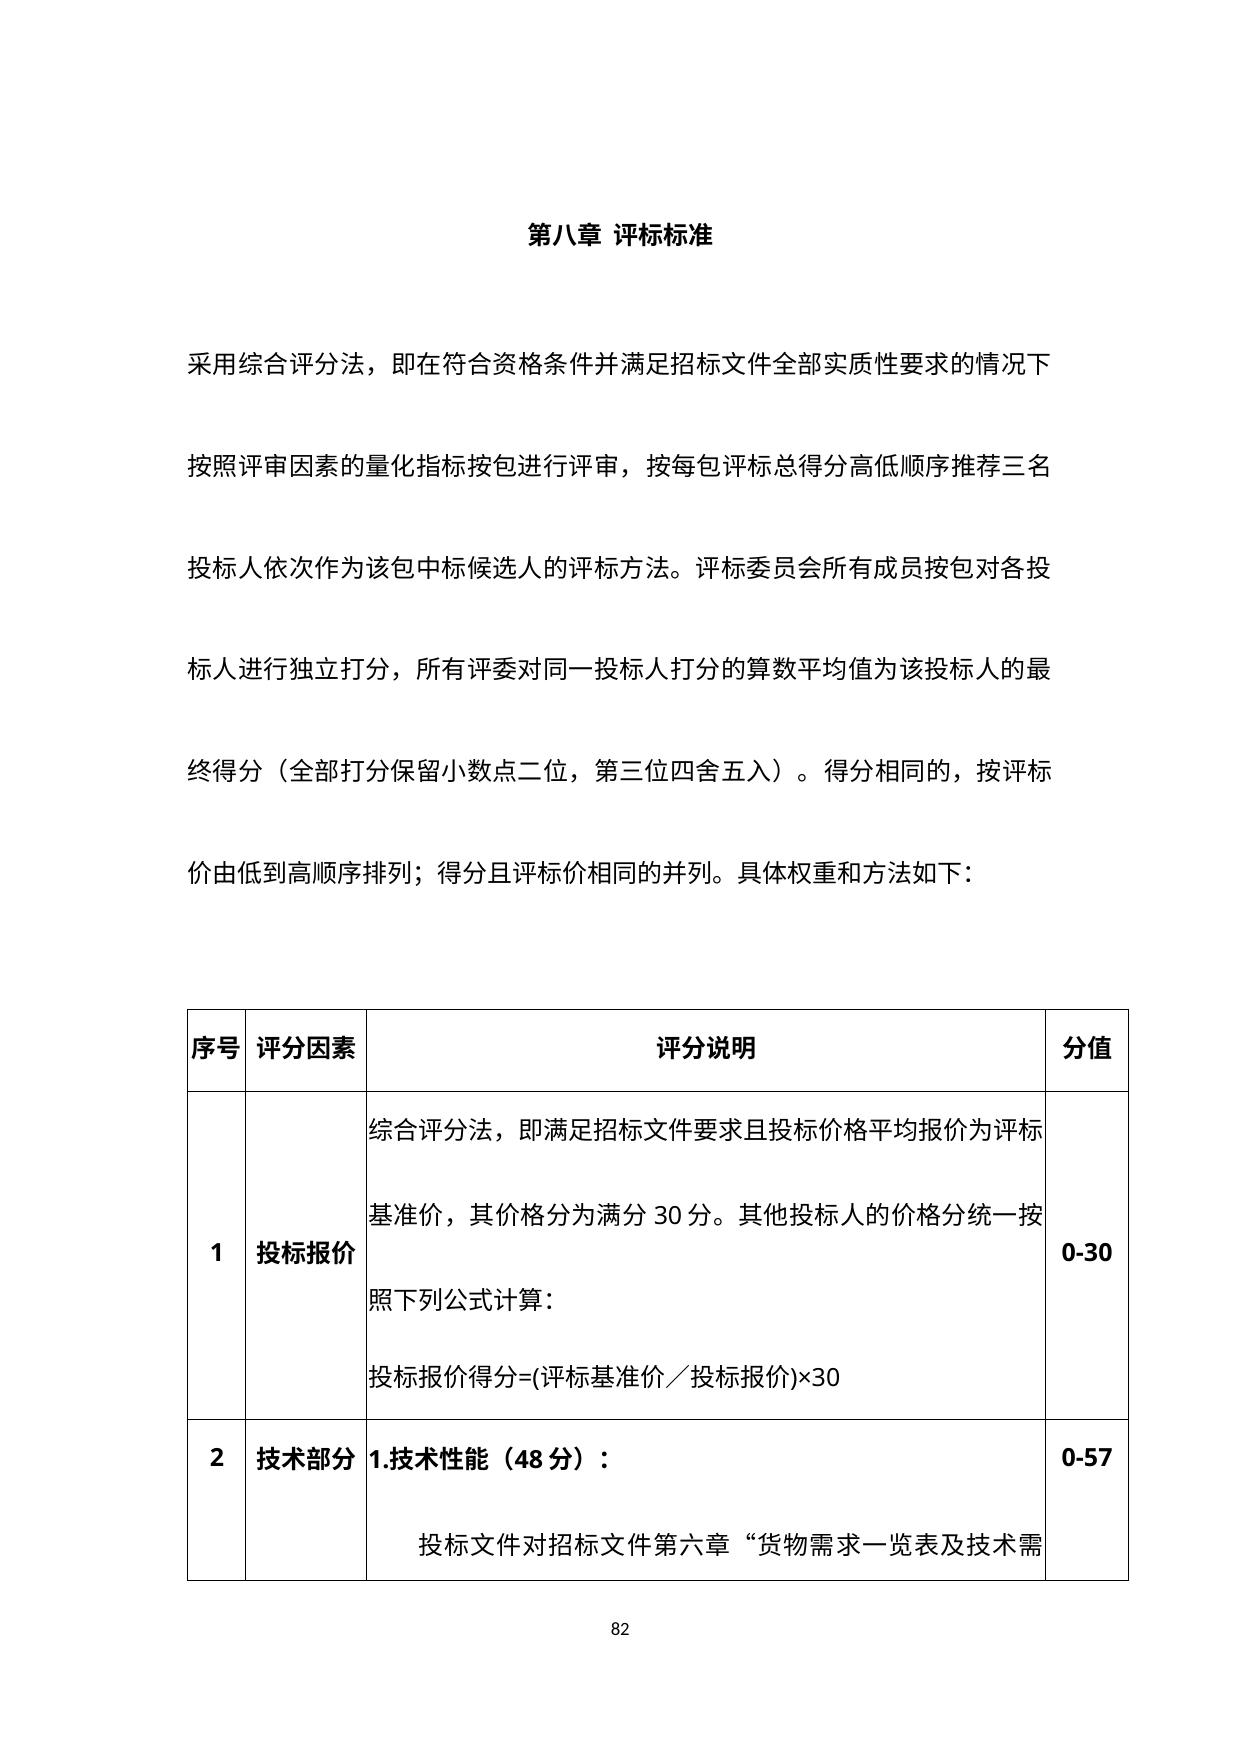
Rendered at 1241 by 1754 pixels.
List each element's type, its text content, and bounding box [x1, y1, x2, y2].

table_header 评分说明 [367, 1010, 1045, 1091]
table_cell 1 [188, 1092, 245, 1419]
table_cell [367, 1420, 1045, 1580]
table_cell 0-57 [1046, 1420, 1128, 1580]
subtitle 第八章 评标标准 [187, 199, 1053, 267]
table_cell 技术部分 [246, 1420, 366, 1580]
table_cell 综合评分法，即满足招标文件要求且投标价格平均报价为评标基准价，其价格分为满分30分。其他投标人的价格分统一按照下列公式计算： 投标报价得分=(评标基准价／投标报价)×30 [367, 1092, 1045, 1419]
table_cell 2 [188, 1420, 245, 1580]
table_cell 0-30 [1046, 1092, 1128, 1419]
table_cell 投标报价 [246, 1092, 366, 1419]
table_header 分值 [1046, 1010, 1128, 1091]
table_header 评分因素 [246, 1010, 366, 1091]
table_header 序号 [188, 1010, 245, 1091]
text 采用综合评分法，即在符合资格条件并满足招标文件全部实质性要求的情况下，按照评审因素的量化指标按包进行评审，按每包评标总得分高低顺序推荐三名投标人依次作为该包中标候选人的评标方法。评标委员会所有成员按包对各投标人进行独立打分，所有评委对同一投标人打分的算数平均值为该投标人的最终得分（全部打分保留小数点二位，第三位四舍五入）。得分相同的，按评标价由低到高顺序排列；得分且评标价相同的并列。具体权重和方法如下： [187, 328, 1053, 906]
